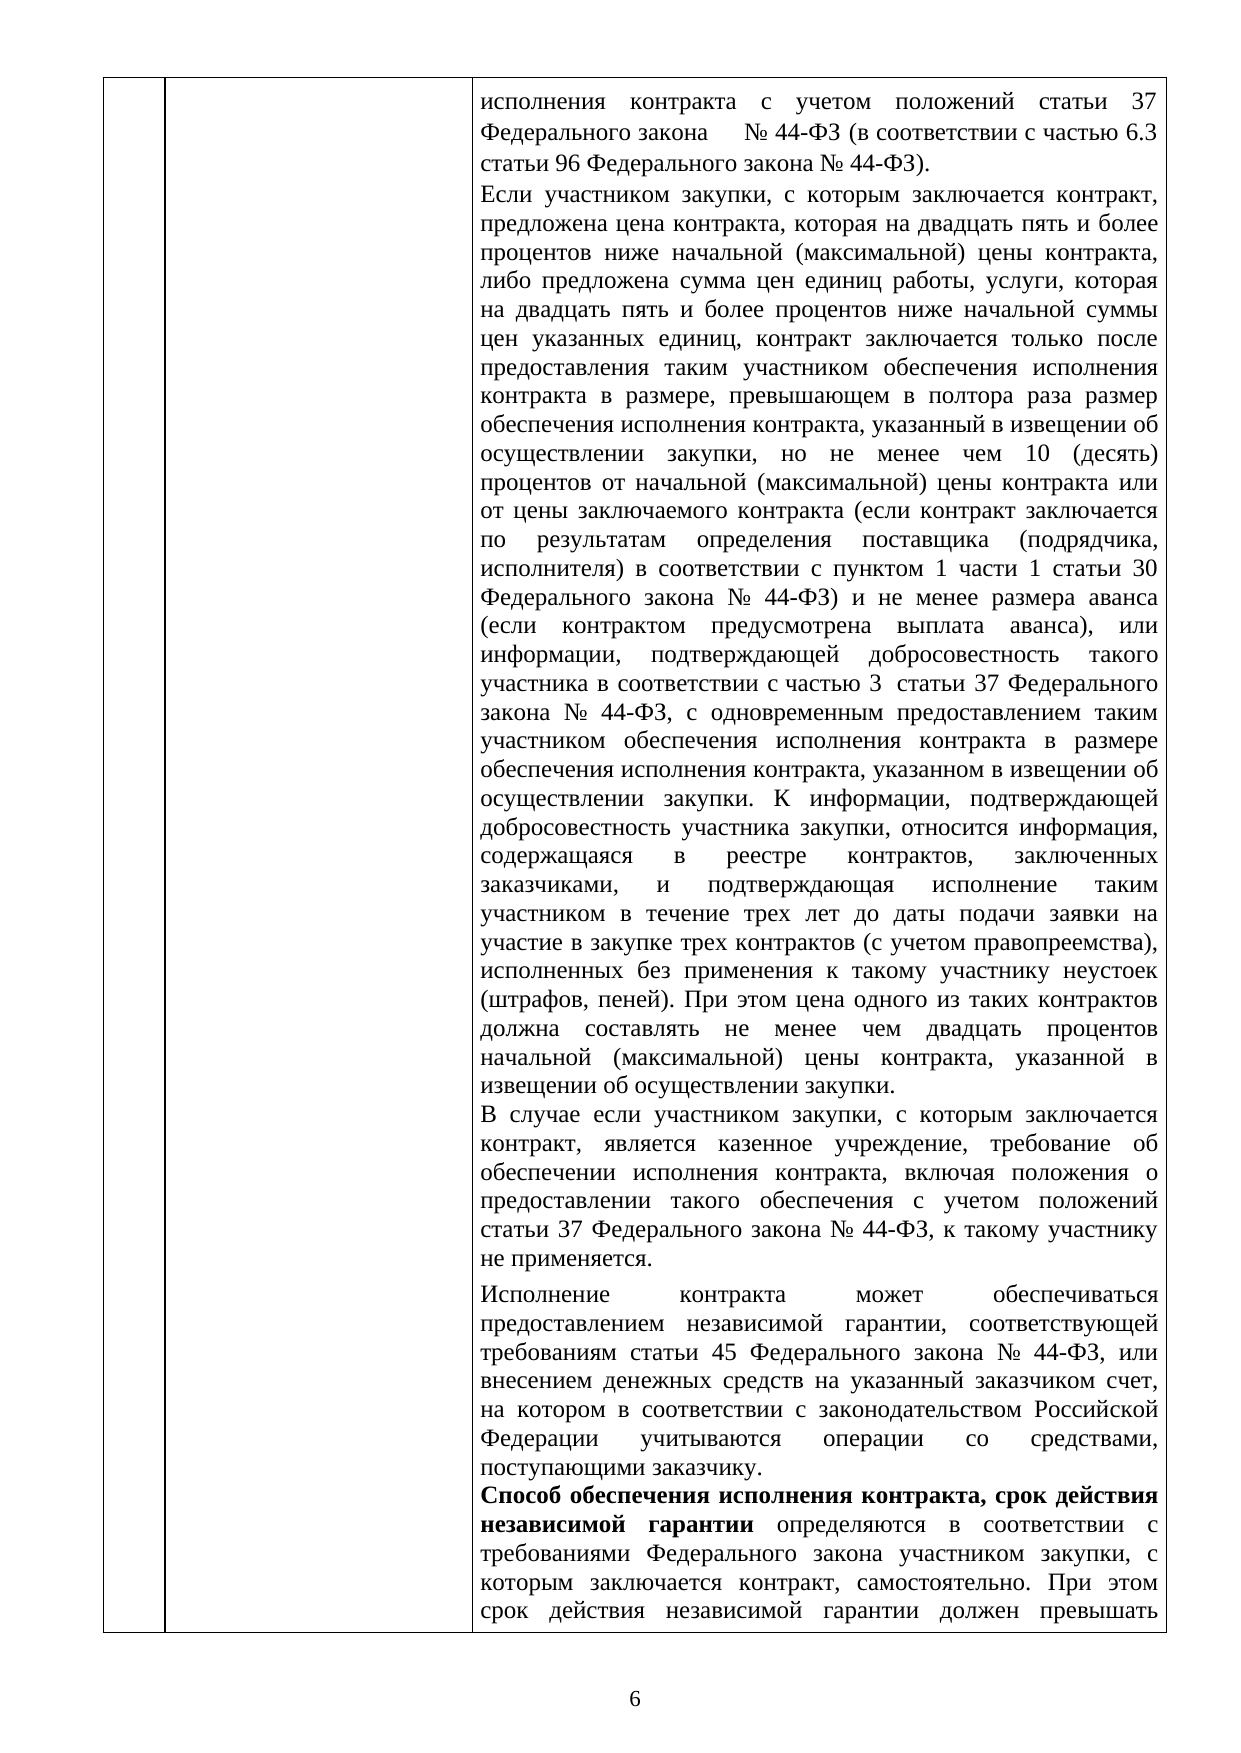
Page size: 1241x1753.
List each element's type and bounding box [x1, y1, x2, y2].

table_cell [104, 78, 164, 1632]
table_cell [473, 78, 1166, 1632]
table_cell [166, 78, 472, 1632]
